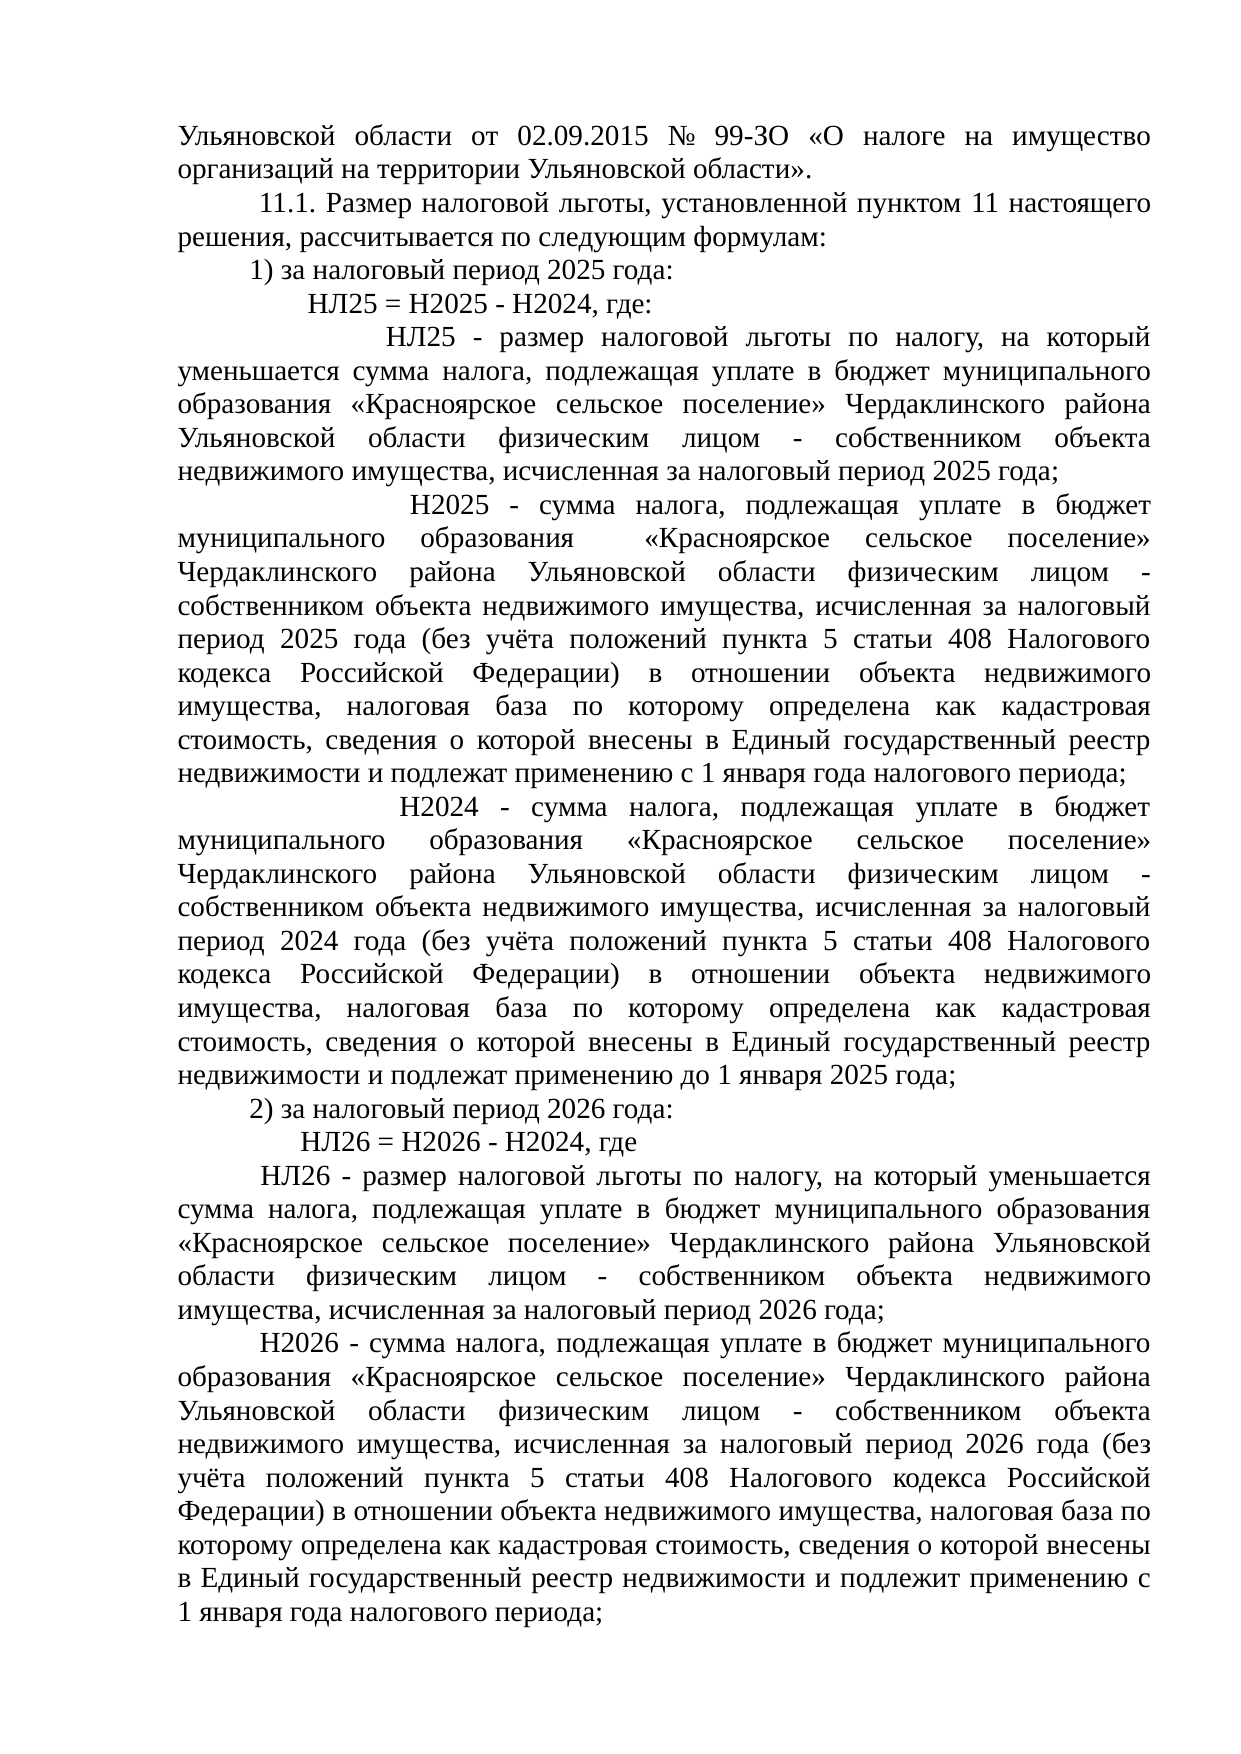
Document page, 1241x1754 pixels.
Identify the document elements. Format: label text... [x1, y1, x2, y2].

text 11.1. Размер налоговой льготы, установленной пунктом 11 настоящего решения, рассчитывается по следующим формулам: [177, 185, 1152, 252]
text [177, 118, 1152, 185]
text Н2024 - сумма налога, подлежащая уплате в бюджет муниципального образования «Красноярское сельское поселение» Чердаклинского района Ульяновской области физическим лицом - собственником объекта недвижимого имущества, исчисленная за налоговый период 2024 года (без учёта положений пункта 5 статьи 408 Налогового кодекса Российской Федерации) в отношении объекта недвижимого имущества, налоговая база по которому определена как кадастровая стоимость, сведения о которой внесены в Единый государственный реестр недвижимости и подлежат применению до 1 января 2025 года; [177, 789, 1152, 1091]
text 1) за налоговый период 2025 года: [177, 252, 1152, 286]
text НЛ25 - размер налоговой льготы по налогу, на который уменьшается сумма налога, подлежащая уплате в бюджет муниципального образования «Красноярское сельское поселение» Чердаклинского района Ульяновской области физическим лицом - собственником объекта недвижимого имущества, исчисленная за налоговый период 2025 года; [177, 319, 1152, 487]
text НЛ26 = Н2026 - Н2024, где [177, 1124, 1152, 1158]
text Н2025 - сумма налога, подлежащая уплате в бюджет муниципального образования «Красноярское сельское поселение» Чердаклинского района Ульяновской области физическим лицом - собственником объекта недвижимого имущества, исчисленная за налоговый период 2025 года (без учёта положений пункта 5 статьи 408 Налогового кодекса Российской Федерации) в отношении объекта недвижимого имущества, налоговая база по которому определена как кадастровая стоимость, сведения о которой внесены в Единый государственный реестр недвижимости и подлежат применению с 1 января года налогового периода; [177, 487, 1152, 789]
text Н2026 - сумма налога, подлежащая уплате в бюджет муниципального образования «Красноярское сельское поселение» Чердаклинского района Ульяновской области физическим лицом - собственником объекта недвижимого имущества, исчисленная за налоговый период 2026 года (без учёта положений пункта 5 статьи 408 Налогового кодекса Российской Федерации) в отношении объекта недвижимого имущества, налоговая база по которому определена как кадастровая стоимость, сведения о которой внесены в Единый государственный реестр недвижимости и подлежит применению с 1 января года налогового периода; [177, 1326, 1152, 1627]
text НЛ26 - размер налоговой льготы по налогу, на который уменьшается сумма налога, подлежащая уплате в бюджет муниципального образования «Красноярское сельское поселение» Чердаклинского района Ульяновской области физическим лицом - собственником объекта недвижимого имущества, исчисленная за налоговый период 2026 года; [177, 1158, 1152, 1326]
text НЛ25 = Н2025 - Н2024, где: [177, 286, 1152, 319]
text 2) за налоговый период 2026 года: [177, 1091, 1152, 1124]
